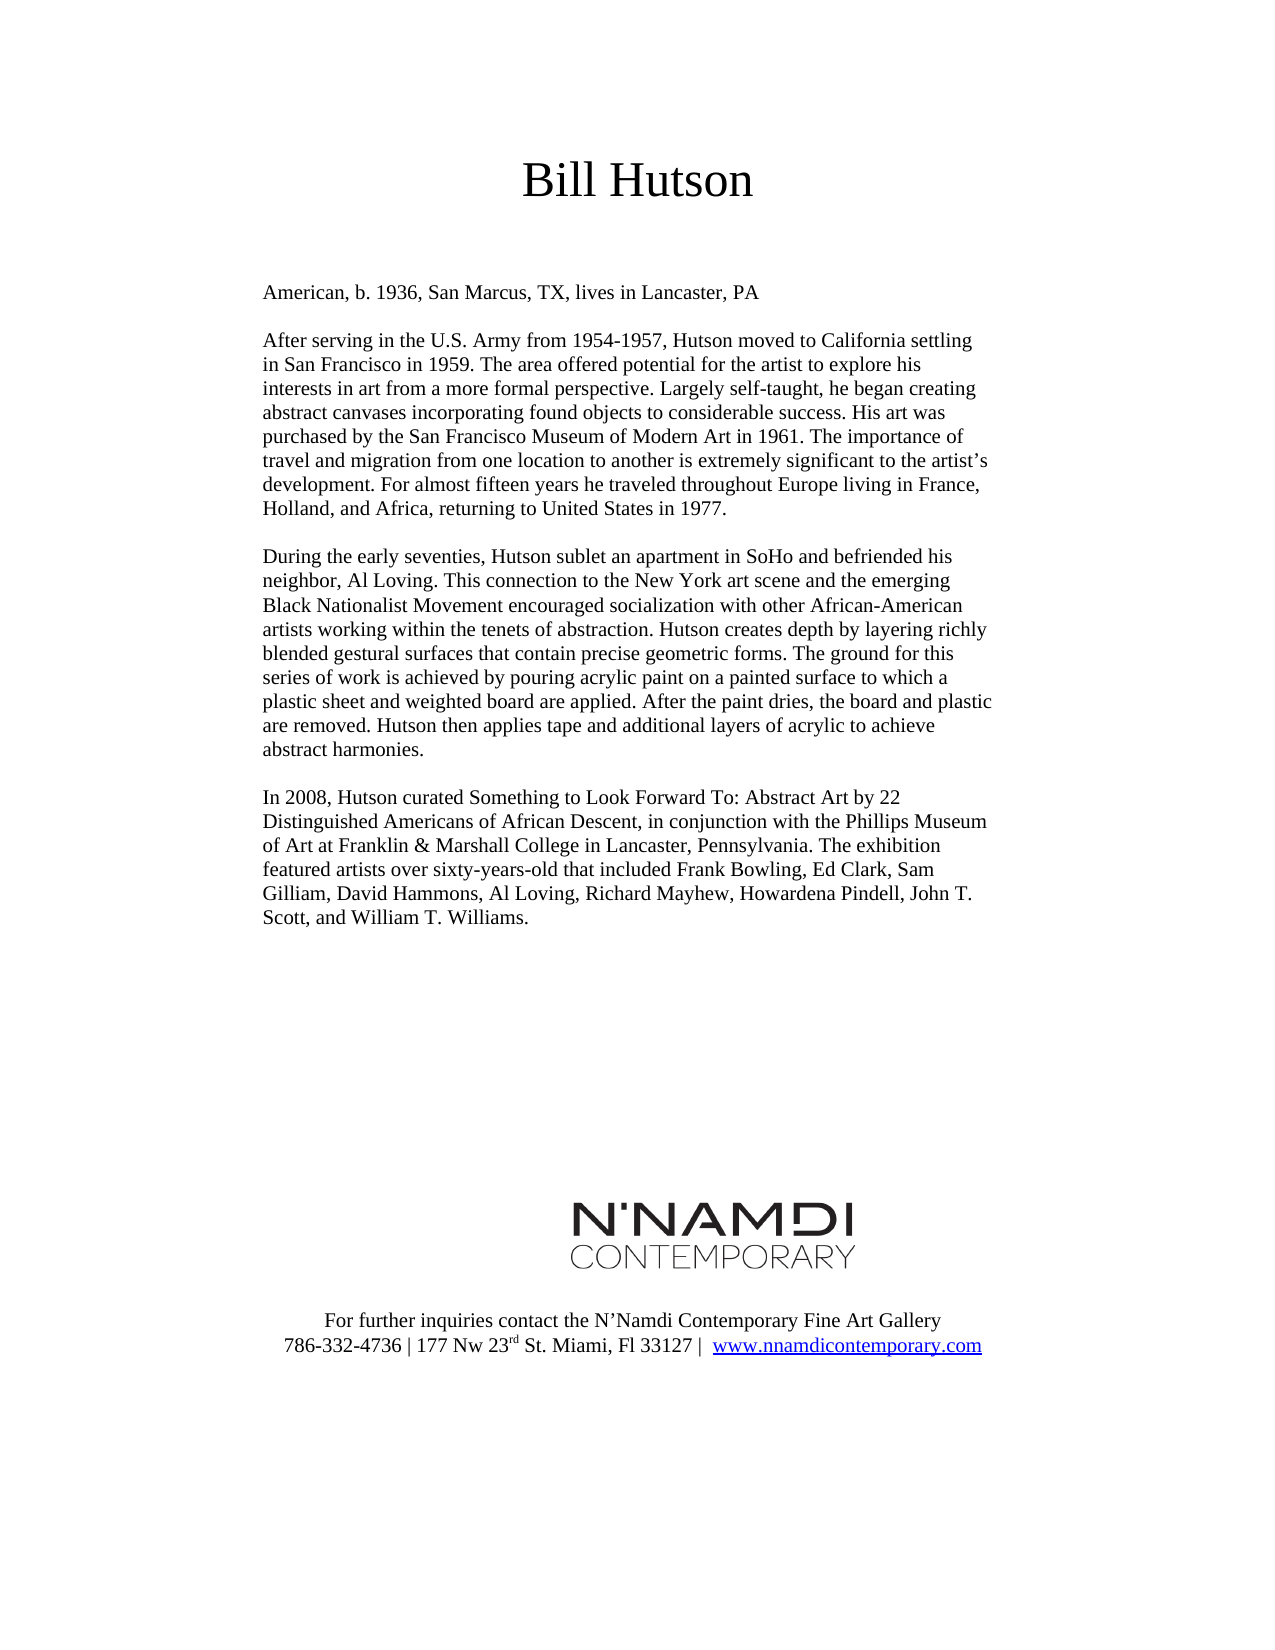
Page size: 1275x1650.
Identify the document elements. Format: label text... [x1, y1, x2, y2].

text After serving in the U.S. Army from 1954-1957, Hutson moved to California settling in San Francisco in 1959. The area offered potential for the artist to explore his interests in art from a more formal perspective. Largely self-taught, he began creating abstract canvases incorporating found objects to considerable success. His art was purchased by the San Francisco Museum of Modern Art in 1961. The importance of travel and migration from one location to another is extremely significant to the artist’s development. For almost fifteen years he traveled throughout Europe living in France, Holland, and Africa, returning to United States in 1977. [262, 328, 994, 520]
text American, b. 1936, San Marcus, TX, lives in Lancaster, PA [262, 280, 1087, 304]
text For further inquiries contact the N’Namdi Contemporary Fine Art Gallery 786-332-4736 | 177 Nw 23rd St. Miami, Fl 33127 | www.nnamdicontemporary.com [262, 1308, 699, 1357]
picture [557, 1128, 869, 1343]
text In 2008, Hutson curated Something to Look Forward To: Abstract Art by 22 Distinguished Americans of African Descent, in conjunction with the Phillips Museum of Art at Franklin & Marshall College in Lancaster, Pennsylvania. The exhibition featured artists over sixty-years-old that included Frank Bowling, Ed Clark, Sam Gilliam, David Hammons, Al Loving, Richard Mayhew, Howardena Pindell, John T. Scott, and William T. Williams. [262, 785, 1003, 929]
text Bill Hutson [187, 150, 1087, 207]
text For further inquiries contact the N’Namdi Contemporary Fine Art Gallery 786-332-4736 | 177 Nw 23rd St. Miami, Fl 33127 | www.nnamdicontemporary.com [700, 1308, 1003, 1357]
text During the early seventies, Hutson sublet an apartment in SoHo and befriended his neighbor, Al Loving. This connection to the New York art scene and the emerging Black Nationalist Movement encouraged socialization with other African-American artists working within the tenets of abstraction. Hutson creates depth by layering richly blended gestural surfaces that contain precise geometric forms. The ground for this series of work is achieved by pouring acrylic paint on a painted surface to which a plastic sheet and weighted board are applied. After the paint dries, the board and plastic are removed. Hutson then applies tape and additional layers of acrylic to achieve abstract harmonies. [262, 544, 994, 761]
